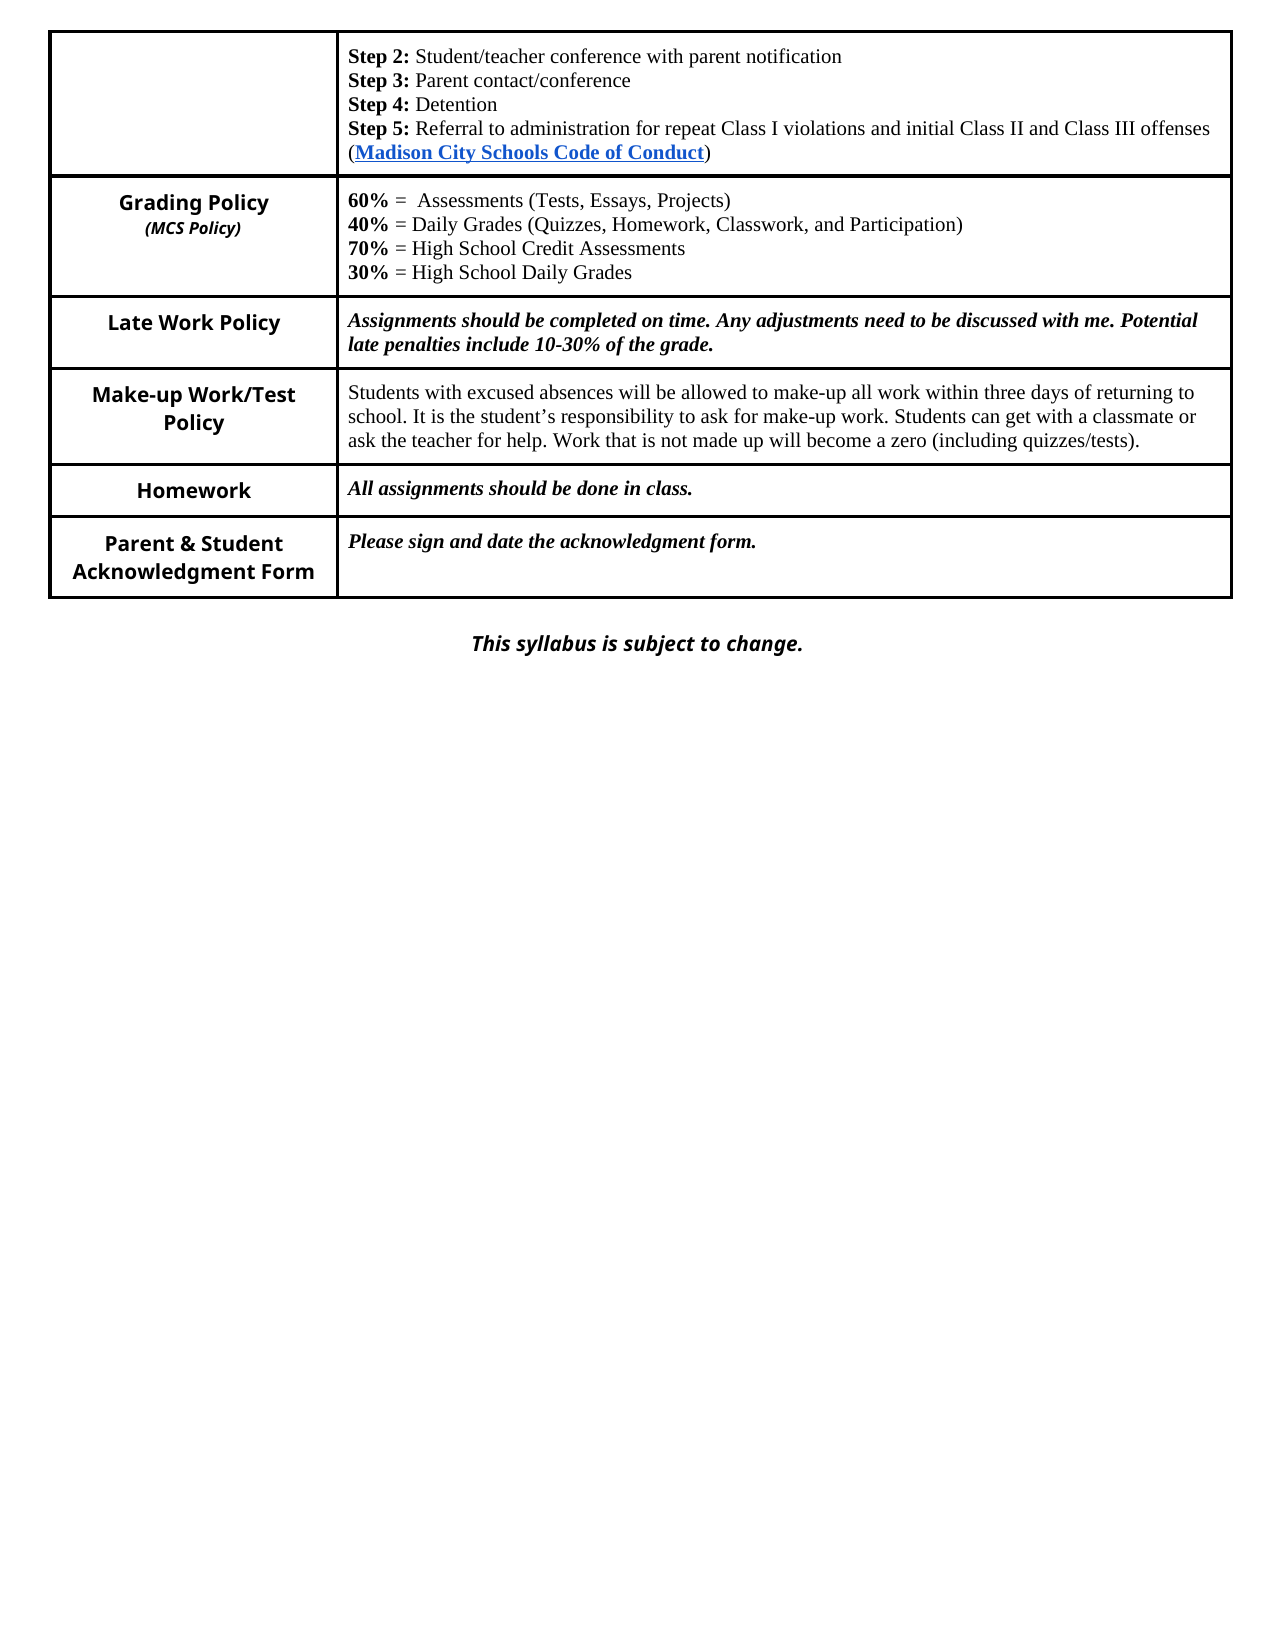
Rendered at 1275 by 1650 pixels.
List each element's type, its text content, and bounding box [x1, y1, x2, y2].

table_cell Assignments should be completed on time. Any adjustments need to be discussed with me. Potential late penalties include 10-30% of the grade. [339, 298, 1230, 367]
table_cell Late Work Policy [52, 298, 336, 367]
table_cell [339, 33, 1230, 174]
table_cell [52, 33, 336, 174]
table_cell All assignments should be done in class. [339, 466, 1230, 515]
table_cell 60% = Assessments (Tests, Essays, Projects) 40% = Daily Grades (Quizzes, Homework, Classwork, and Participation) 70% = High School Credit Assessments 30% = High School Daily Grades [339, 178, 1230, 294]
table_cell Parent & Student Acknowledgment Form [52, 518, 336, 596]
text This syllabus is subject to change. [75, 629, 1200, 658]
table_cell Please sign and date the acknowledgment form. [339, 518, 1230, 596]
table_cell Grading Policy (MCS Policy) [52, 178, 336, 294]
table_cell Make-up Work/Test Policy [52, 370, 336, 463]
table_cell Students with excused absences will be allowed to make-up all work within three days of returning to school. It is the student’s responsibility to ask for make-up work. Students can get with a classmate or ask the teacher for help. Work that is not made up will become a zero (including quizzes/tests). [339, 370, 1230, 463]
table_cell Homework [52, 466, 336, 515]
